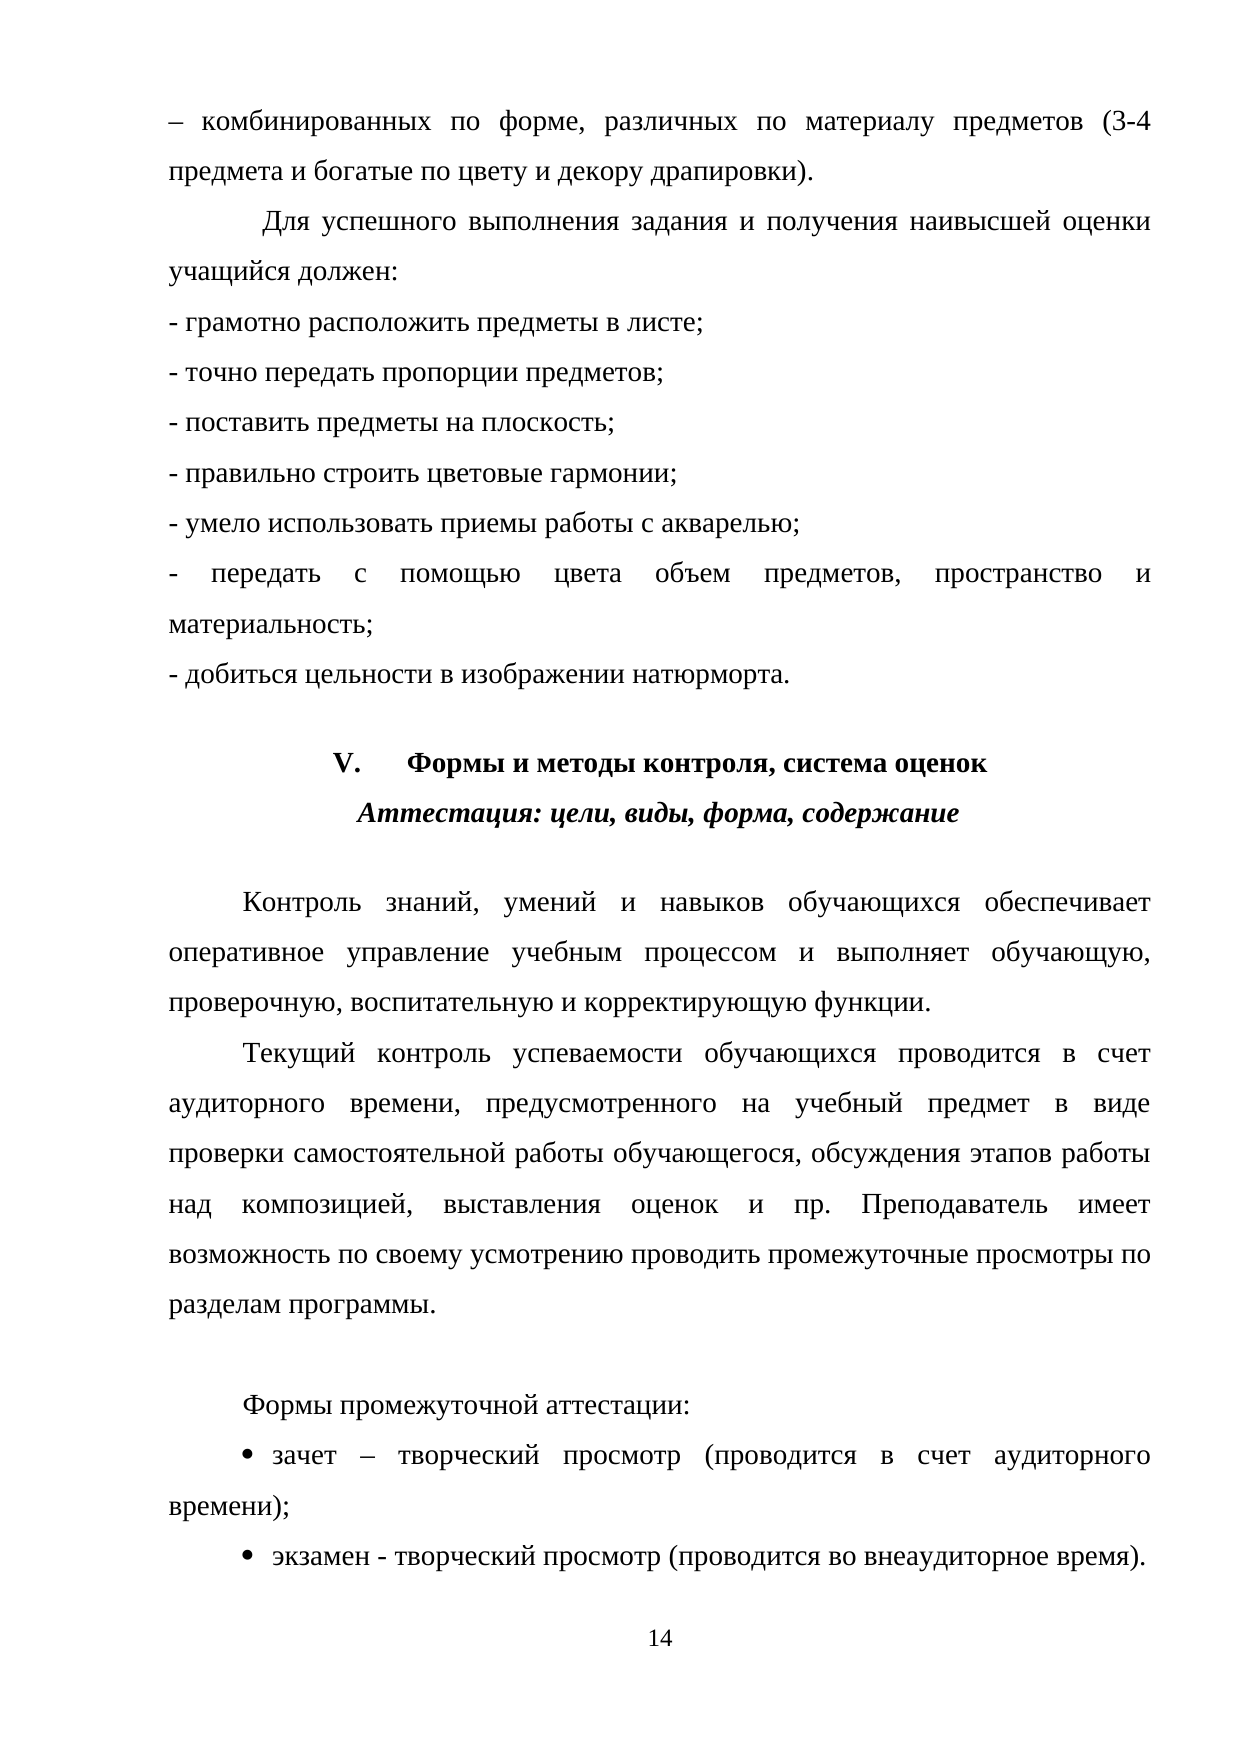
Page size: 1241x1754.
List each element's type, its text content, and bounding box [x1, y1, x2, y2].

text - добиться цельности в изображении натюрморта. [168, 656, 1152, 689]
text Аттестация: цели, виды, форма, содержание [168, 795, 1152, 828]
text - умело использовать приемы работы с акварелью; [168, 505, 1152, 539]
text Контроль знаний, умений и навыков обучающихся обеспечивает оперативное управление учебным процессом и выполняет обучающую, проверочную, воспитательную и корректирующую функции. [168, 884, 1152, 1018]
text Для успешного выполнения задания и получения наивысшей оценки учащийся должен: [168, 203, 1152, 287]
list экзамен - творческий просмотр (проводится во внеаудиторное время). [168, 1538, 1152, 1572]
text - точно передать пропорции предметов; [168, 354, 1152, 388]
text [168, 103, 1152, 186]
text - правильно строить цветовые гармонии; [168, 455, 1152, 488]
list Формы и методы контроля, система оценок [168, 745, 1152, 778]
text - передать с помощью цвета объем предметов, пространство и материальность; [168, 555, 1152, 639]
text - грамотно расположить предметы в листе; [168, 304, 1152, 337]
text Текущий контроль успеваемости обучающихся проводится в счет аудиторного времени, предусмотренного на учебный предмет в виде проверки самостоятельной работы обучающегося, обсуждения этапов работы над композицией, выставления оценок и пр. Преподаватель имеет возможность по своему усмотрению проводить промежуточные просмотры по разделам программы. [168, 1035, 1152, 1320]
list зачет – творческий просмотр (проводится в счет аудиторного времени); [168, 1437, 1152, 1521]
text - поставить предметы на плоскость; [168, 404, 1152, 438]
text Формы промежуточной аттестации: [168, 1387, 1152, 1421]
